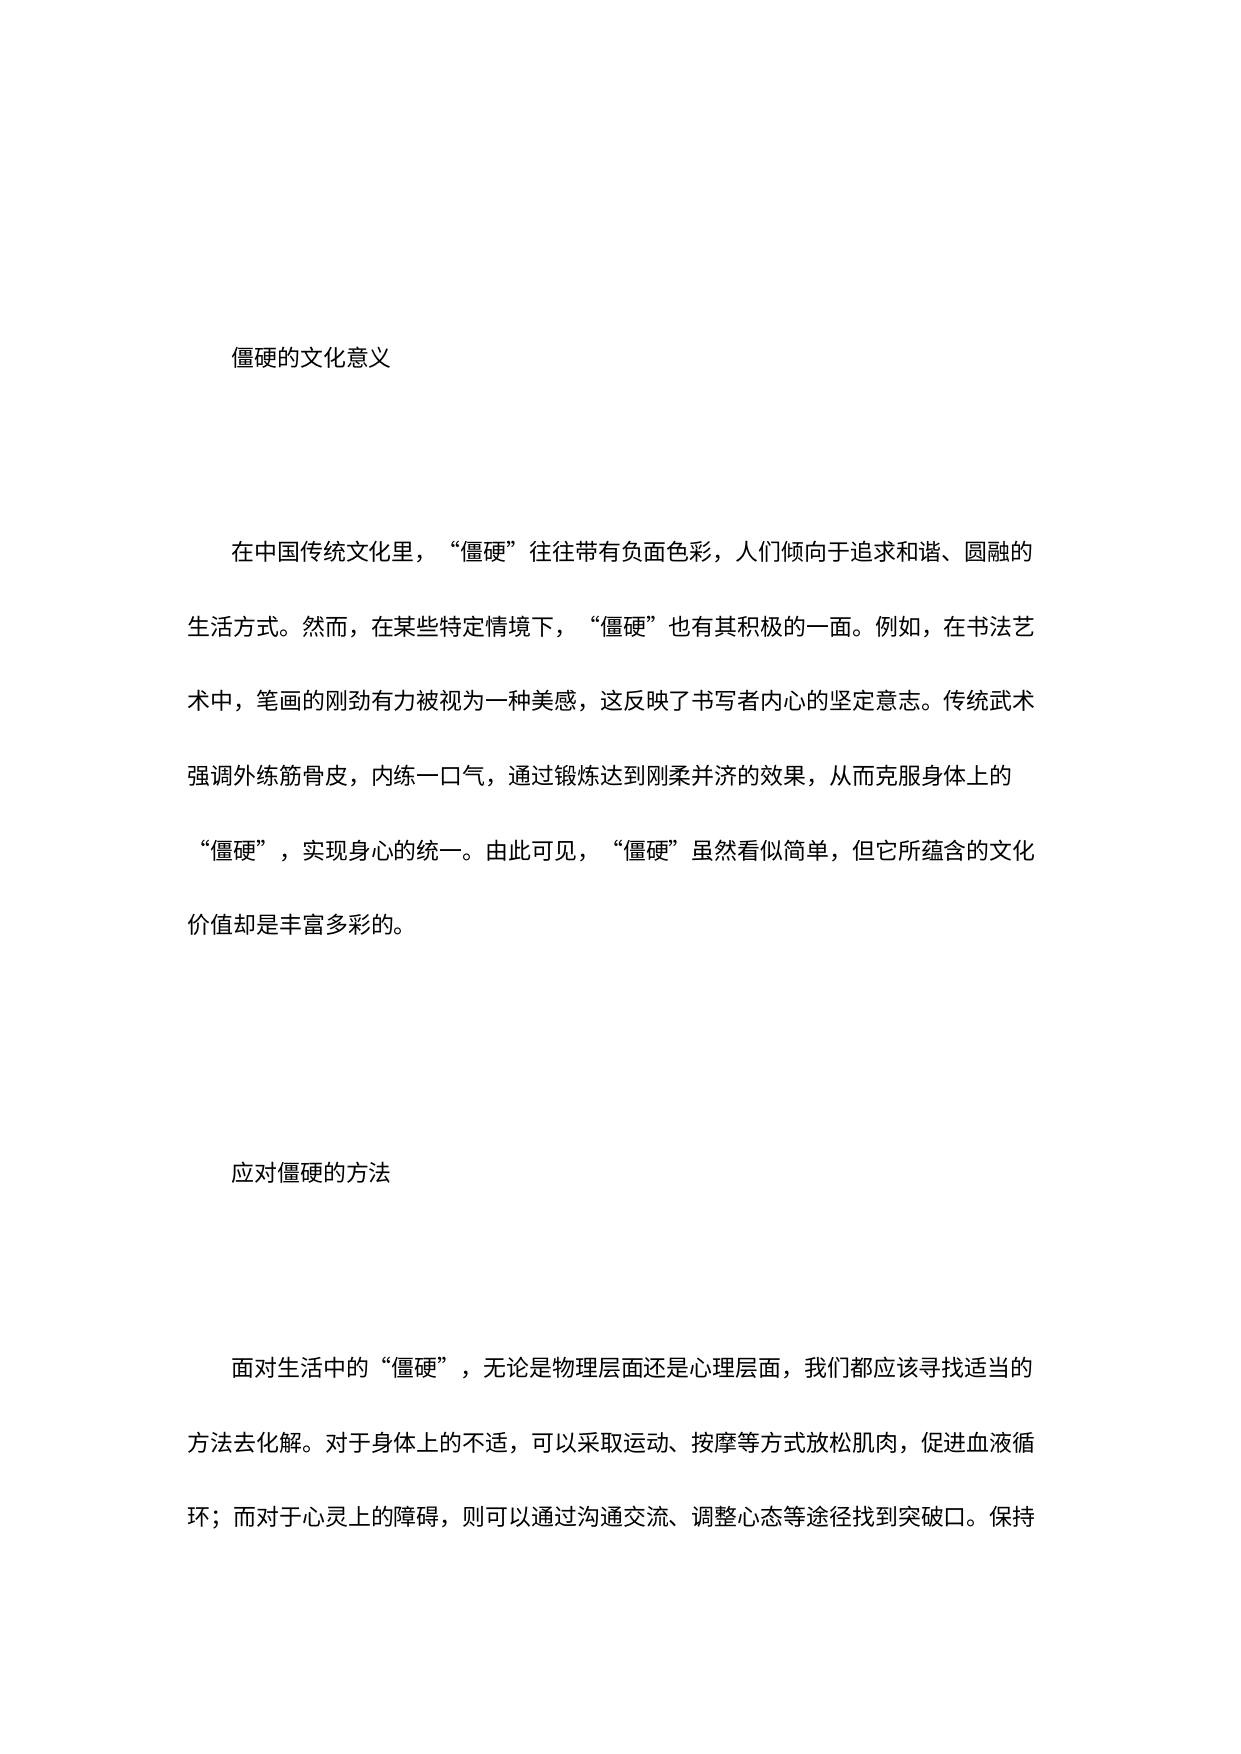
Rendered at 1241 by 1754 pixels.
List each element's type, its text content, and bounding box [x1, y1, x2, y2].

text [187, 1334, 1053, 1548]
text 僵硬的文化意义 [187, 323, 1053, 388]
text 应对僵硬的方法 [187, 1139, 1053, 1204]
text 在中国传统文化里，“僵硬”往往带有负面色彩，人们倾向于追求和谐、圆融的生活方式。然而，在某些特定情境下，“僵硬”也有其积极的一面。例如，在书法艺术中，笔画的刚劲有力被视为一种美感，这反映了书写者内心的坚定意志。传统武术强调外练筋骨皮，内练一口气，通过锻炼达到刚柔并济的效果，从而克服身体上的“僵硬”，实现身心的统一。由此可见，“僵硬”虽然看似简单，但它所蕴含的文化价值却是丰富多彩的。 [187, 518, 1053, 956]
